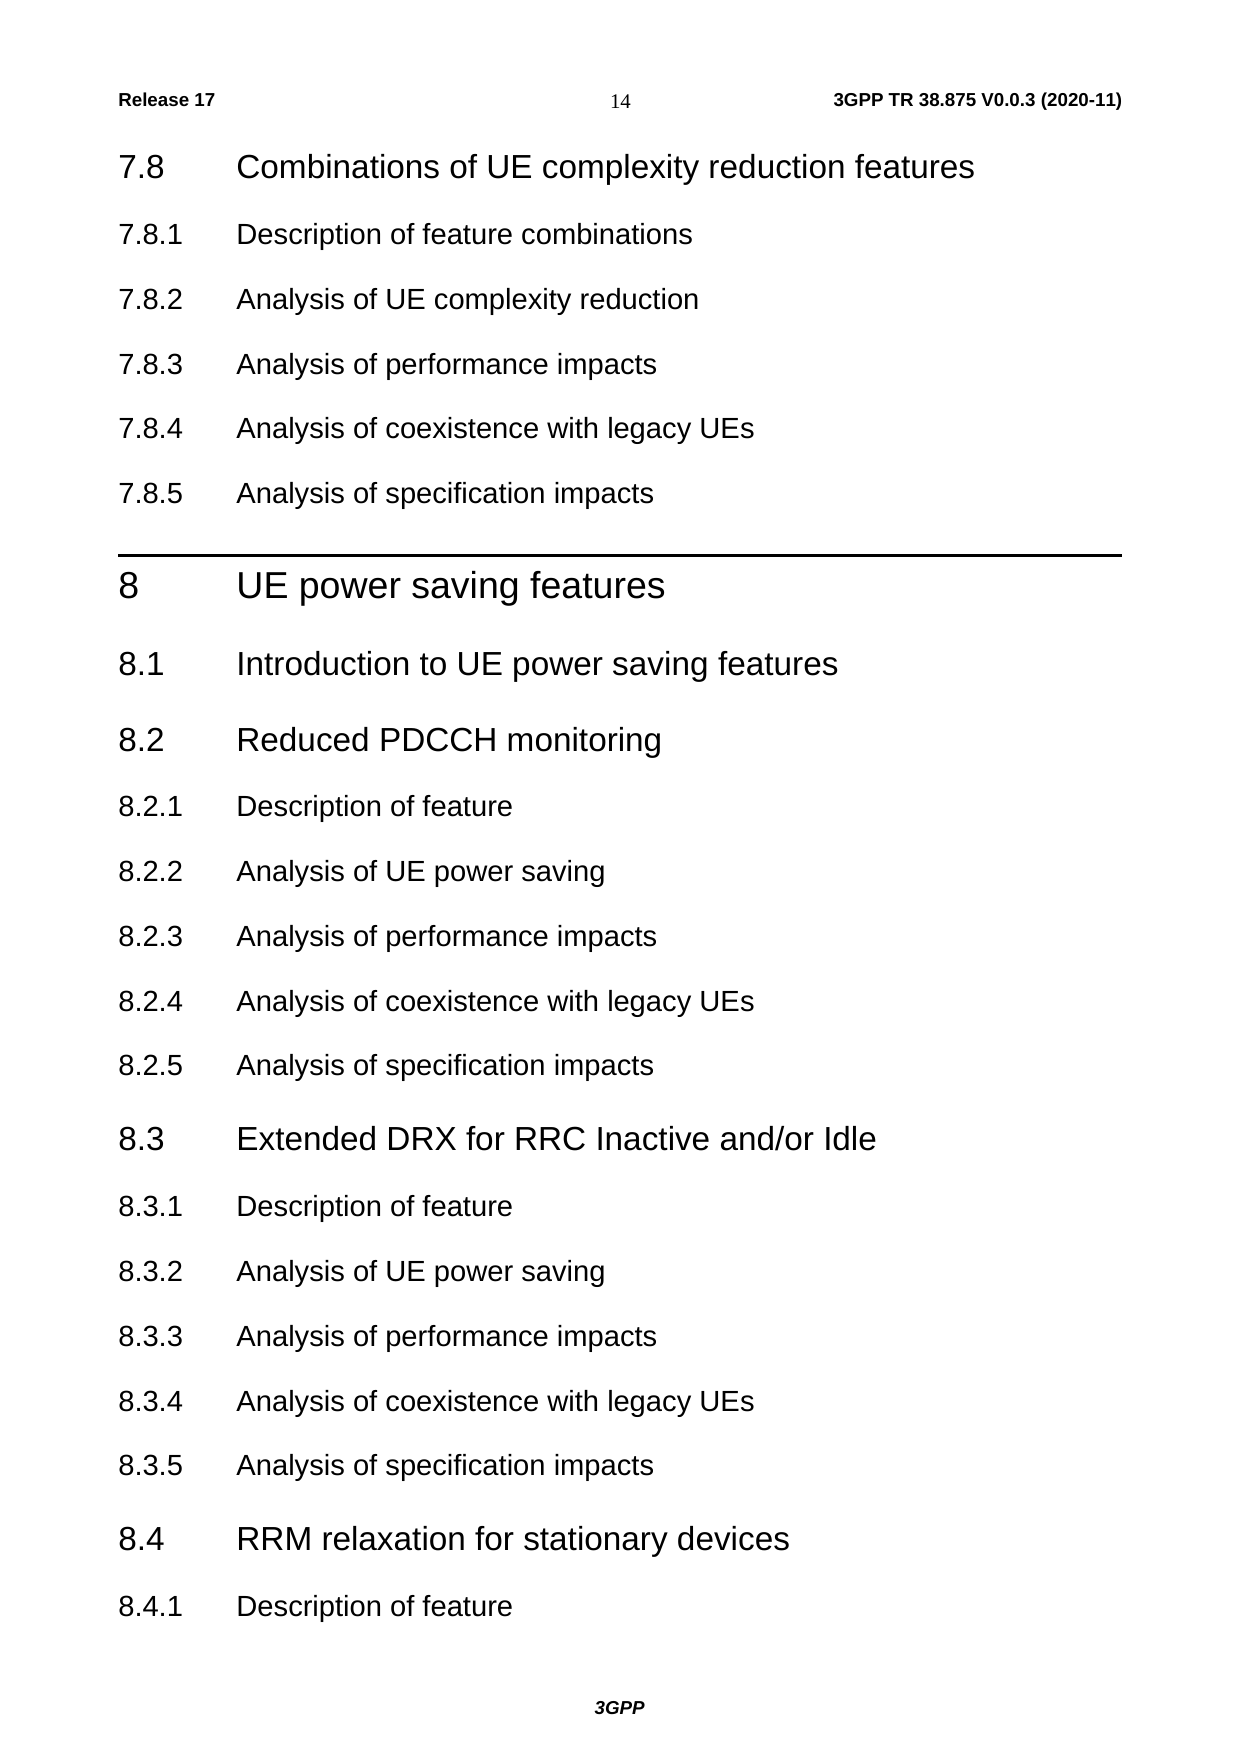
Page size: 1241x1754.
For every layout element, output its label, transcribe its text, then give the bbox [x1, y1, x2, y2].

subtitle 7.8.3 Analysis of performance impacts [118, 347, 1122, 380]
subtitle 8.3 Extended DRX for RRC Inactive and/or Idle [118, 1119, 1122, 1158]
subtitle 7.8.2 Analysis of UE complexity reduction [118, 282, 1122, 316]
subtitle 8.2.5 Analysis of specification impacts [118, 1048, 1122, 1082]
subtitle 8.3.3 Analysis of performance impacts [118, 1319, 1122, 1352]
subtitle 8.2 Reduced PDCCH monitoring [118, 719, 1122, 758]
subtitle 7.8.5 Analysis of specification impacts [118, 476, 1122, 510]
subtitle 8.2.4 Analysis of coexistence with legacy UEs [118, 984, 1122, 1017]
subtitle 7.8 Combinations of UE complexity reduction features [118, 147, 1122, 186]
subtitle 8.2.2 Analysis of UE power saving [118, 854, 1122, 888]
subtitle 7.8.1 Description of feature combinations [118, 217, 1122, 251]
subtitle 8.3.5 Analysis of specification impacts [118, 1448, 1122, 1482]
subtitle 8.4.1 Description of feature [118, 1589, 1122, 1623]
subtitle 8.2.3 Analysis of performance impacts [118, 919, 1122, 952]
subtitle 8.2.1 Description of feature [118, 789, 1122, 823]
subtitle 8 UE power saving features [118, 557, 1122, 606]
subtitle 8.4 RRM relaxation for stationary devices [118, 1519, 1122, 1558]
subtitle 8.1 Introduction to UE power saving features [118, 644, 1122, 682]
subtitle 8.3.4 Analysis of coexistence with legacy UEs [118, 1383, 1122, 1417]
subtitle 8.3.2 Analysis of UE power saving [118, 1254, 1122, 1287]
subtitle 7.8.4 Analysis of coexistence with legacy UEs [118, 412, 1122, 445]
subtitle 8.3.1 Description of feature [118, 1189, 1122, 1223]
